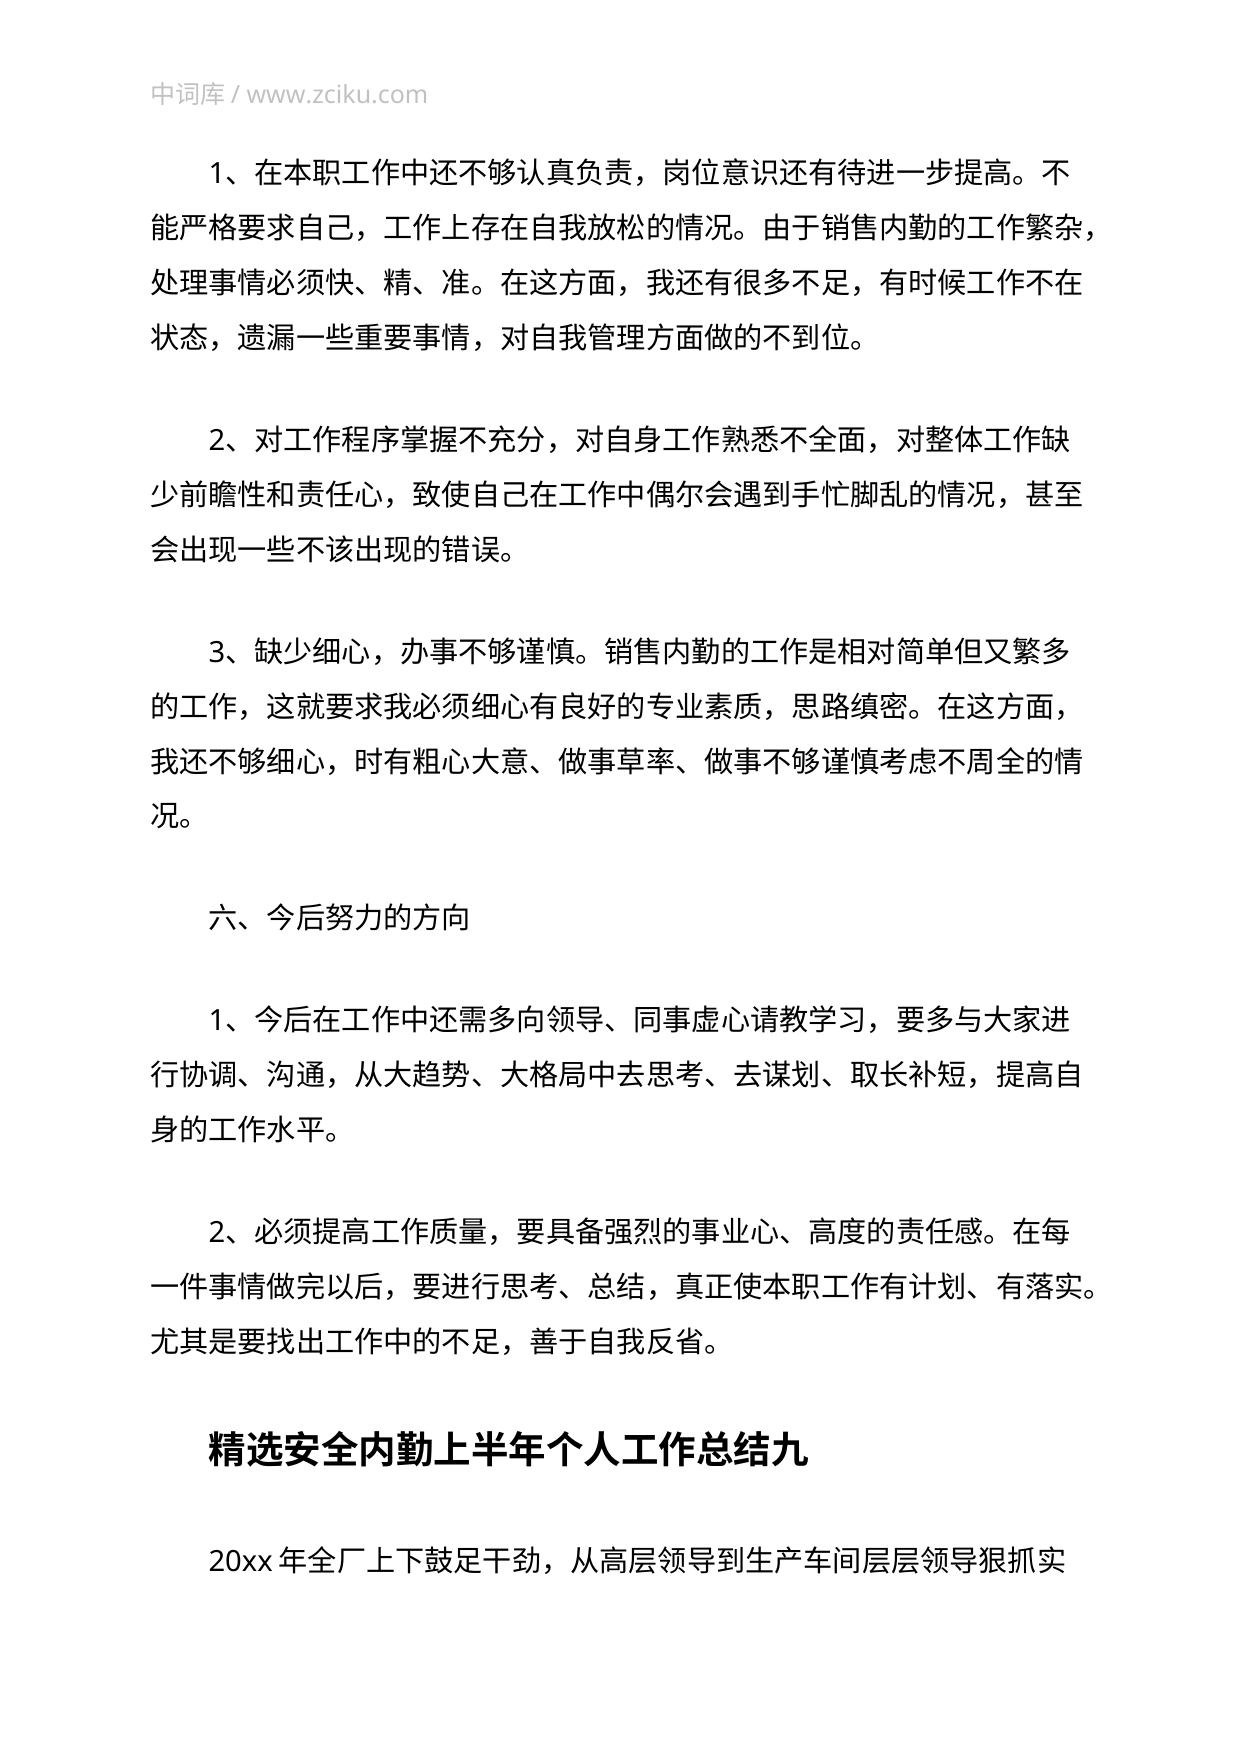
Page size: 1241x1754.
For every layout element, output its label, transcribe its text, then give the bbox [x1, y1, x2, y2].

text 2、必须提高工作质量，要具备强烈的事业心、高度的责任感。在每一件事情做完以后，要进行思考、总结，真正使本职工作有计划、有落实。尤其是要找出工作中的不足，善于自我反省。 [150, 1208, 1090, 1360]
text 精选安全内勤上半年个人工作总结九 [150, 1420, 1090, 1474]
text 六、今后努力的方向 [150, 895, 1090, 937]
text 1、今后在工作中还需多向领导、同事虚心请教学习，要多与大家进行协调、沟通，从大趋势、大格局中去思考、去谋划、取长补短，提高自身的工作水平。 [150, 997, 1090, 1149]
text 3、缺少细心，办事不够谨慎。销售内勤的工作是相对简单但又繁多的工作，这就要求我必须细心有良好的专业素质，思路缜密。在这方面，我还不够细心，时有粗心大意、做事草率、做事不够谨慎考虑不周全的情况。 [150, 628, 1090, 835]
text 2、对工作程序掌握不充分，对自身工作熟悉不全面，对整体工作缺少前瞻性和责任心，致使自己在工作中偶尔会遇到手忙脚乱的情况，甚至会出现一些不该出现的错误。 [150, 417, 1090, 569]
text 1、在本职工作中还不够认真负责，岗位意识还有待进一步提高。不能严格要求自己，工作上存在自我放松的情况。由于销售内勤的工作繁杂，处理事情必须快、精、准。在这方面，我还有很多不足，有时候工作不在状态，遗漏一些重要事情，对自我管理方面做的不到位。 [150, 150, 1090, 357]
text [150, 1537, 1090, 1580]
